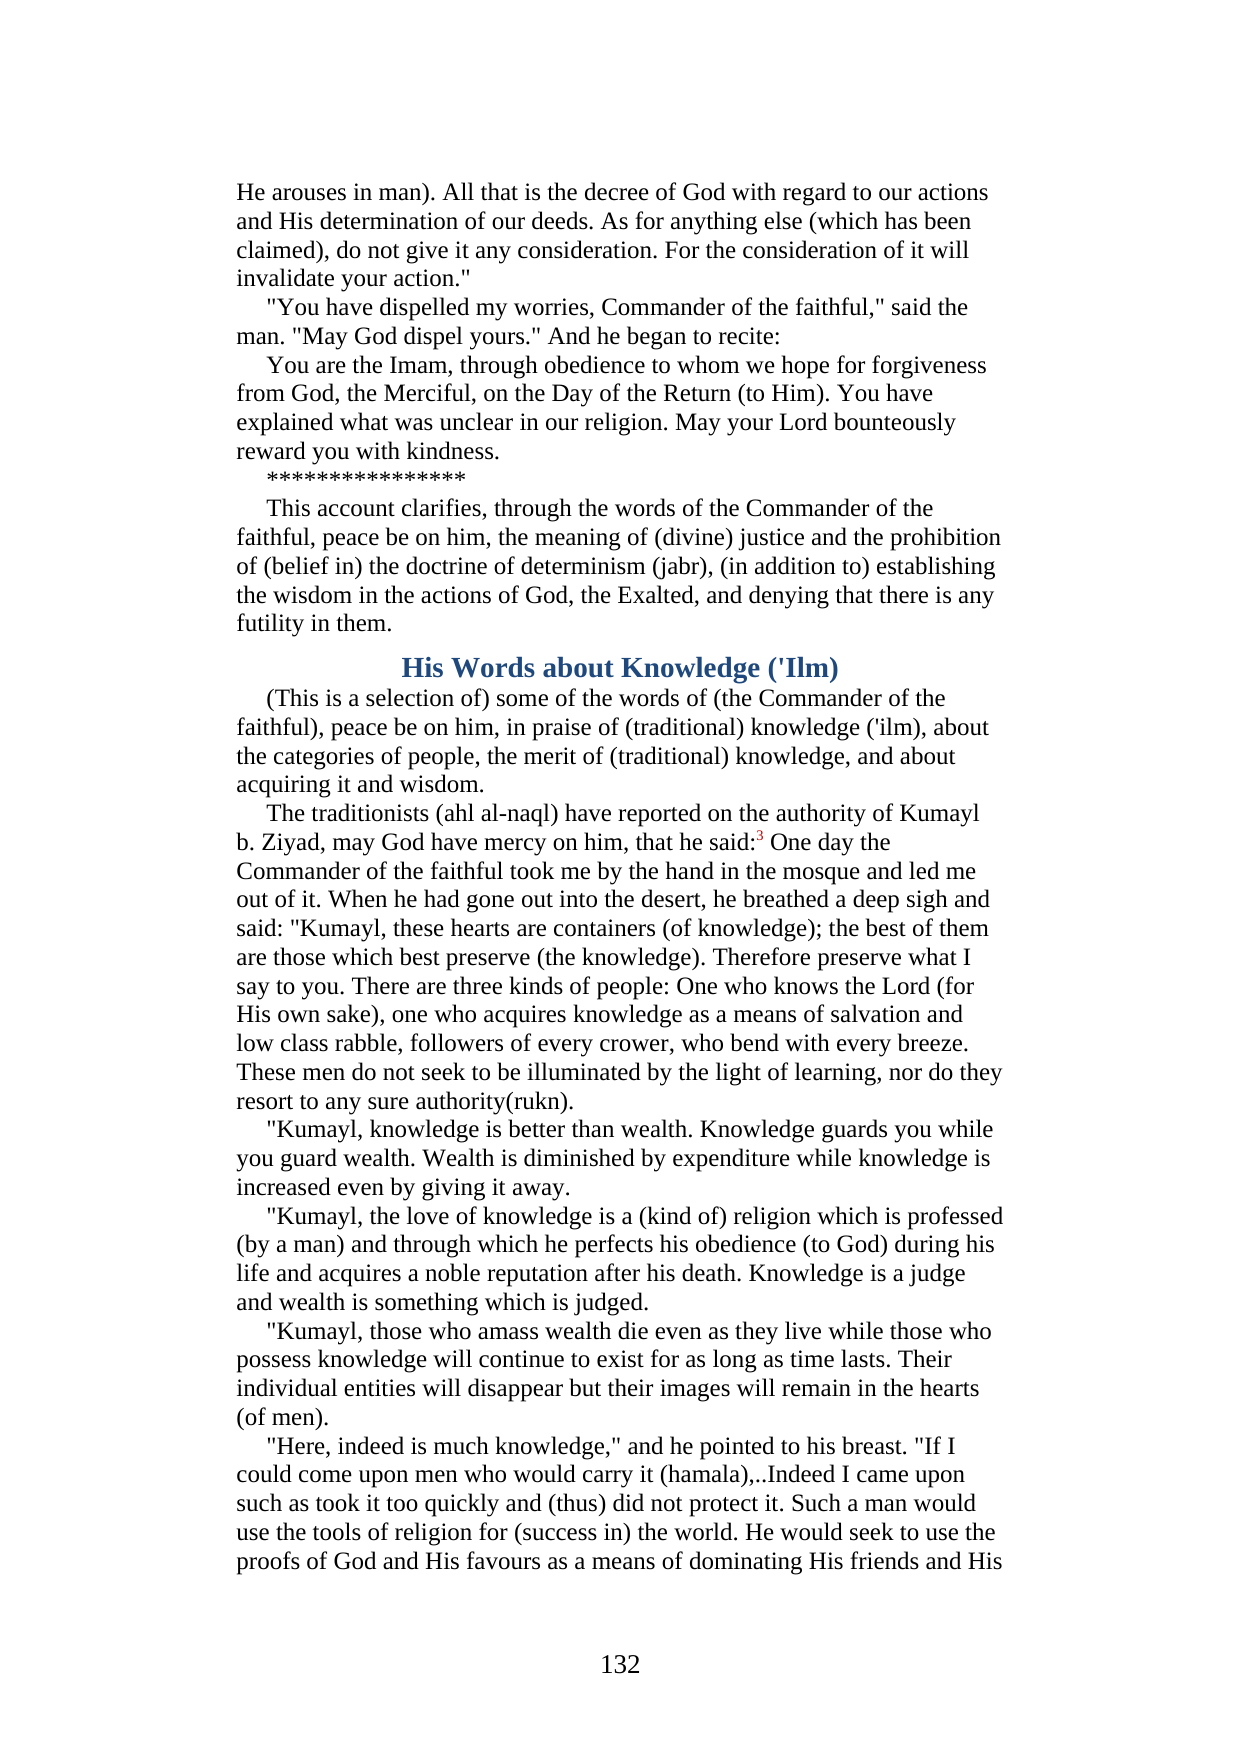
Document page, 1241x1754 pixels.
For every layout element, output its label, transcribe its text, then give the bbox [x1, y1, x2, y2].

text **************** [236, 465, 1004, 493]
text "Kumayl, those who amass wealth die even as they live while those who possess knowledge will continue to exist for as long as time lasts. Their individual entities will disappear but their images will remain in the hearts (of men). [236, 1316, 1004, 1431]
text You are the Imam, through obedience to whom we hope for forgiveness from God, the Merciful, on the Day of the Return (to Him). You have explained what was unclear in our religion. May your Lord bounteously reward you with kindness. [236, 350, 1004, 465]
subtitle His Words about Knowledge ('Ilm) [236, 650, 1004, 683]
text The traditionists (ahl al-naql) have reported on the authority of Kumayl b. Ziyad, may God have mercy on him, that he said:3 One day the Commander of the faithful took me by the hand in the mosque and led me out of it. When he had gone out into the desert, he breathed a deep sigh and said: "Kumayl, these hearts are containers (of knowledge); the best of them are those which best preserve (the knowledge). Therefore preserve what I say to you. There are three kinds of people: One who knows the Lord (for His own sake), one who acquires knowledge as a means of salvation and low class rabble, followers of every crower, who bend with every breeze. These men do not seek to be illuminated by the light of learning, nor do they resort to any sure authority(rukn). [236, 798, 1004, 1114]
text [236, 177, 1004, 292]
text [236, 1431, 1004, 1574]
text (This is a selection of) some of the words of (the Commander of the faithful), peace be on him, in praise of (traditional) knowledge ('ilm), about the categories of people, the merit of (traditional) knowledge, and about acquiring it and wisdom. [236, 683, 1004, 798]
text "You have dispelled my worries, Commander of the faithful," said the man. "May God dispel yours." And he began to recite: [236, 292, 1004, 350]
text This account clarifies, through the words of the Commander of the faithful, peace be on him, the meaning of (divine) justice and the prohibition of (belief in) the doctrine of determinism (jabr), (in addition to) establishing the wisdom in the actions of God, the Exalted, and denying that there is any futility in them. [236, 493, 1004, 637]
text "Kumayl, the love of knowledge is a (kind of) religion which is professed (by a man) and through which he perfects his obedience (to God) during his life and acquires a noble reputation after his death. Knowledge is a judge and wealth is something which is judged. [236, 1201, 1004, 1316]
text "Kumayl, knowledge is better than wealth. Knowledge guards you while you guard wealth. Wealth is diminished by expenditure while knowledge is increased even by giving it away. [236, 1114, 1004, 1201]
